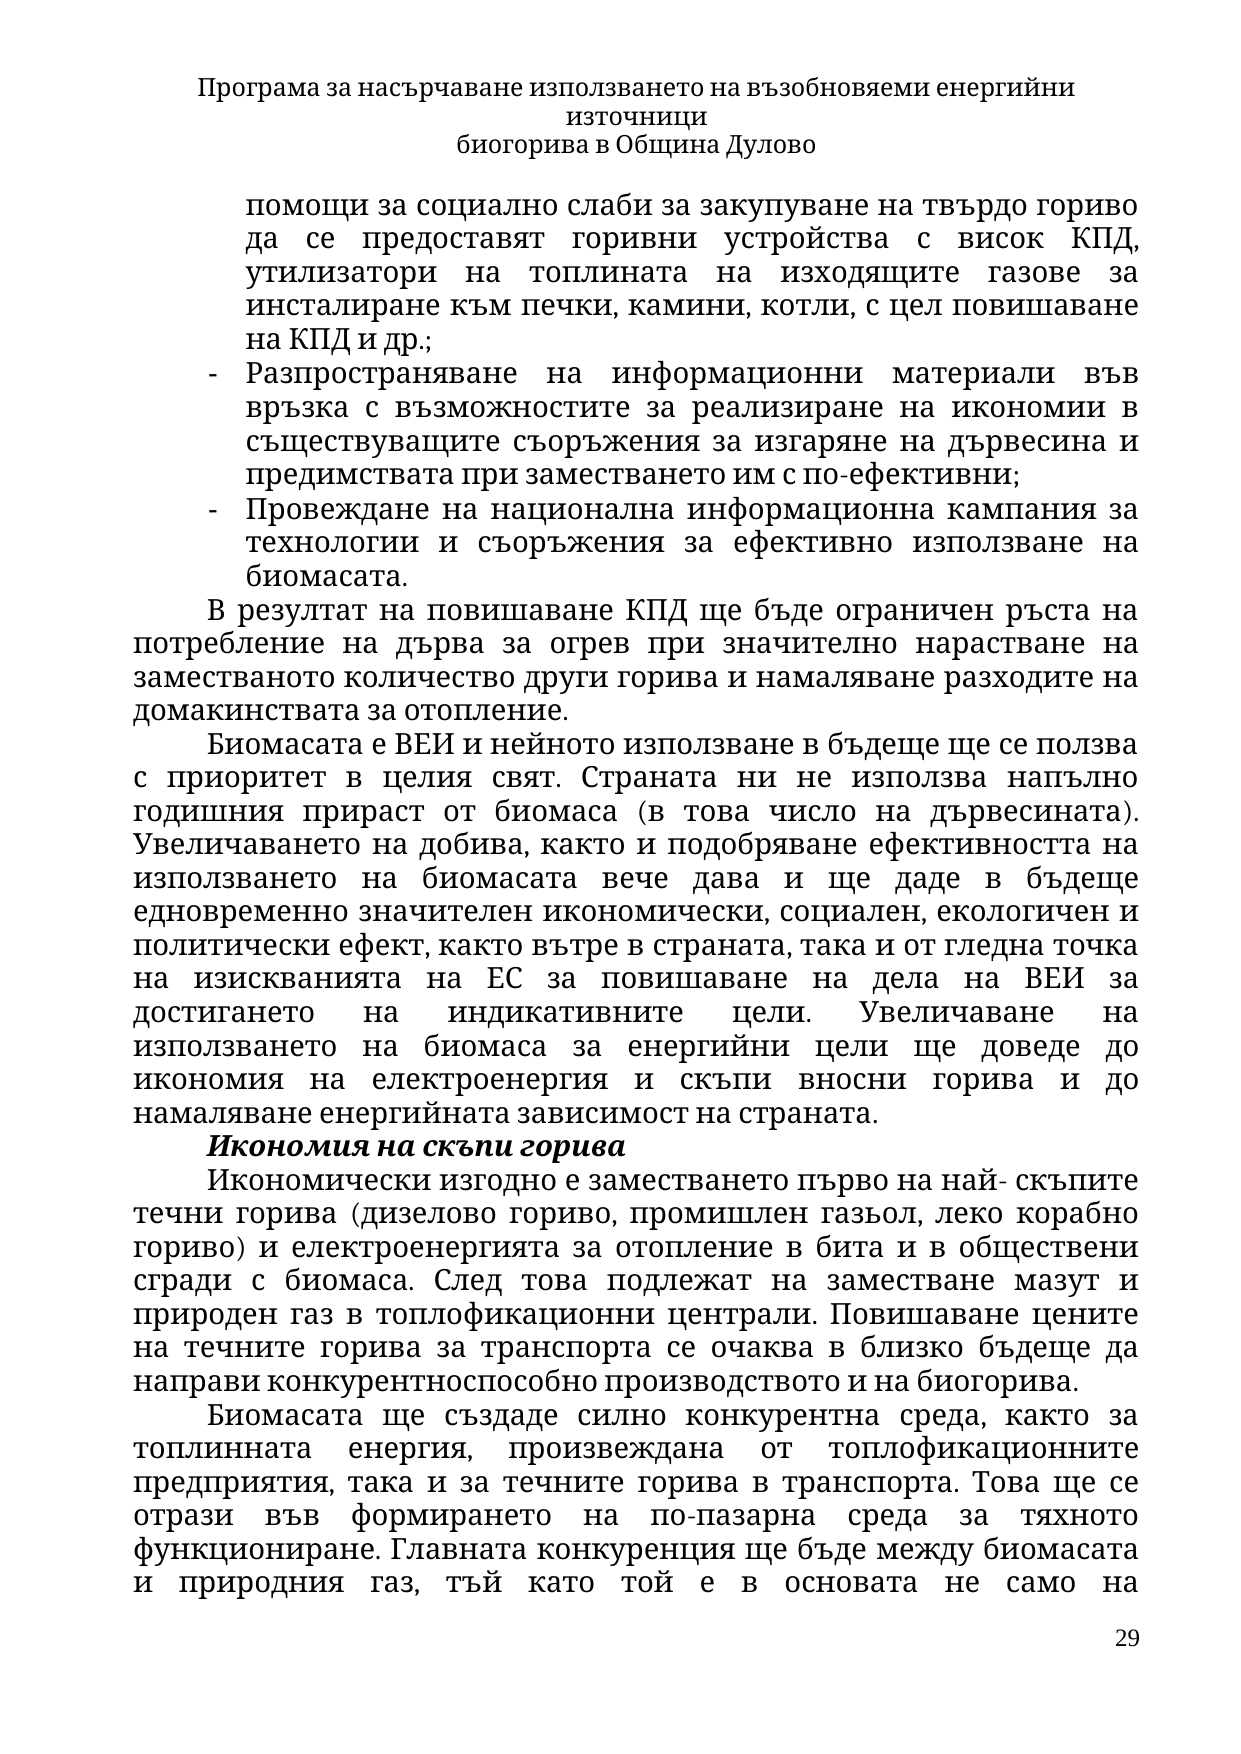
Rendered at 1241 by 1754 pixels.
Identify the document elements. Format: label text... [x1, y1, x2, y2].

text Икономия на скъпи горива [133, 1130, 1140, 1164]
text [133, 1399, 1140, 1600]
text Биомасата е ВЕИ и нейното използване в бъдеще ще се ползва с приоритет в целия свят. Страната ни не използва напълно годишния прираст от биомаса (в това число на дървесината). Увеличаването на добива, както и подобряване ефективността на използването на биомасата вече дава и ще даде в бъдеще едновременно значителен икономически, социален, екологичен и политически ефект, както вътре в страната, така и от гледна точка на изискванията на ЕС за повишаване на дела на ВЕИ за достигането на индикативните цели. Увеличаване на използването на биомаса за енергийни цели ще доведе до икономия на електроенергия и скъпи вносни горива и до намаляване енергийната зависимост на страната. [133, 728, 1140, 1130]
list Провеждане на национална информационна кампания за технологии и съоръжения за ефективно използване на биомасата. [208, 492, 1140, 594]
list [208, 189, 1140, 357]
text Икономически изгодно е заместването първо на най- скъпите течни горива (дизелово гориво, промишлен газьол, леко корабно гориво) и електроенергията за отопление в бита и в обществени сгради с биомаса. След това подлежат на заместване мазут и природен газ в топлофикационни централи. Повишаване цените на течните горива за транспорта се очаква в близко бъдеще да направи конкурентноспособно производството и на биогорива. [133, 1164, 1140, 1399]
list Разпространяване на информационни материали във връзка с възможностите за реализиране на икономии в съществуващите съоръжения за изгаряне на дървесина и предимствата при заместването им с по-ефективни; [208, 357, 1140, 492]
text В резултат на повишаване КПД ще бъде ограничен ръста на потребление на дърва за огрев при значително нарастване на заместваното количество други горива и намаляване разходите на домакинствата за отопление. [133, 594, 1140, 728]
